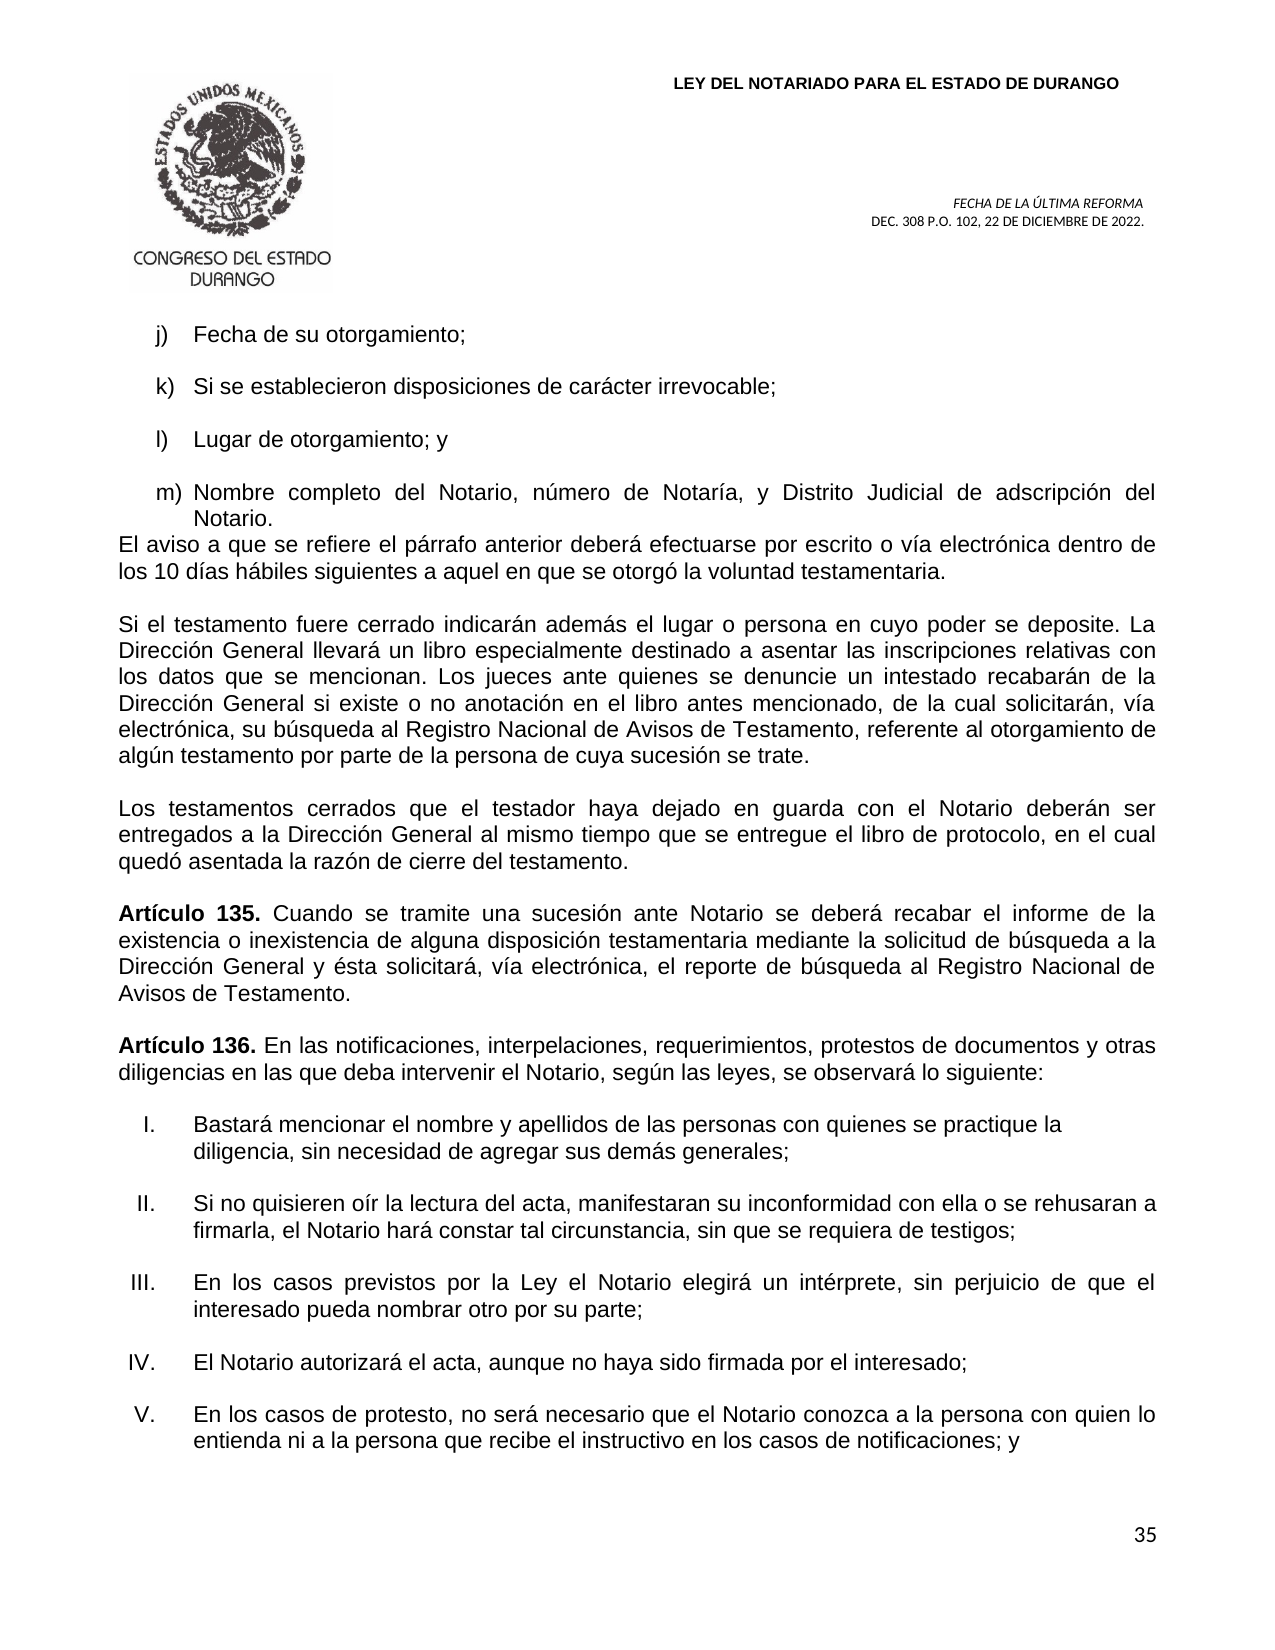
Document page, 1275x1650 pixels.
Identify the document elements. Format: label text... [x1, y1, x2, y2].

text Los testamentos cerrados que el testador haya dejado en guarda con el Notario deberán ser entregados a la Dirección General al mismo tiempo que se entregue el libro de protocolo, en el cual quedó asentada la razón de cierre del testamento. [118, 795, 1157, 874]
text El aviso a que se refiere el párrafo anterior deberá efectuarse por escrito o vía electrónica dentro de los 10 días hábiles siguientes a aquel en que se otorgó la voluntad testamentaria. [118, 531, 1157, 584]
list Fecha de su otorgamiento; [156, 321, 1157, 347]
list Nombre completo del Notario, número de Notaría, y Distrito Judicial de adscripción del Notario. [156, 479, 1157, 531]
list Si se establecieron disposiciones de carácter irrevocable; [156, 373, 1157, 400]
list En los casos previstos por la Ley el Notario elegirá un intérprete, sin perjuicio de que el interesado pueda nombrar otro por su parte; [156, 1269, 1157, 1322]
list El Notario autorizará el acta, aunque no haya sido firmada por el interesado; [156, 1348, 1157, 1375]
text Artículo 135. Cuando se tramite una sucesión ante Notario se deberá recabar el informe de la existencia o inexistencia de alguna disposición testamentaria mediante la solicitud de búsqueda a la Dirección General y ésta solicitará, vía electrónica, el reporte de búsqueda al Registro Nacional de Avisos de Testamento. [118, 900, 1157, 1006]
text Artículo 136. En las notificaciones, interpelaciones, requerimientos, protestos de documentos y otras diligencias en las que deba intervenir el Notario, según las leyes, se observará lo siguiente: [118, 1032, 1157, 1085]
list En los casos de protesto, no será necesario que el Notario conozca a la persona con quien lo entienda ni a la persona que recibe el instructivo en los casos de notificaciones; y [156, 1401, 1157, 1454]
list Bastará mencionar el nombre y apellidos de las personas con quienes se practique la diligencia, sin necesidad de agregar sus demás generales; [156, 1111, 1157, 1164]
picture [129, 73, 333, 293]
list Lugar de otorgamiento; y [156, 426, 1157, 452]
text Si el testamento fuere cerrado indicarán además el lugar o persona en cuyo poder se deposite. La Dirección General llevará un libro especialmente destinado a asentar las inscripciones relativas con los datos que se mencionan. Los jueces ante quienes se denuncie un intestado recabarán de la Dirección General si existe o no anotación en el libro antes mencionado, de la cual solicitarán, vía electrónica, su búsqueda al Registro Nacional de Avisos de Testamento, referente al otorgamiento de algún testamento por parte de la persona de cuya sucesión se trate. [118, 611, 1157, 769]
list Si no quisieren oír la lectura del acta, manifestaran su inconformidad con ella o se rehusaran a firmarla, el Notario hará constar tal circunstancia, sin que se requiera de testigos; [156, 1190, 1157, 1243]
